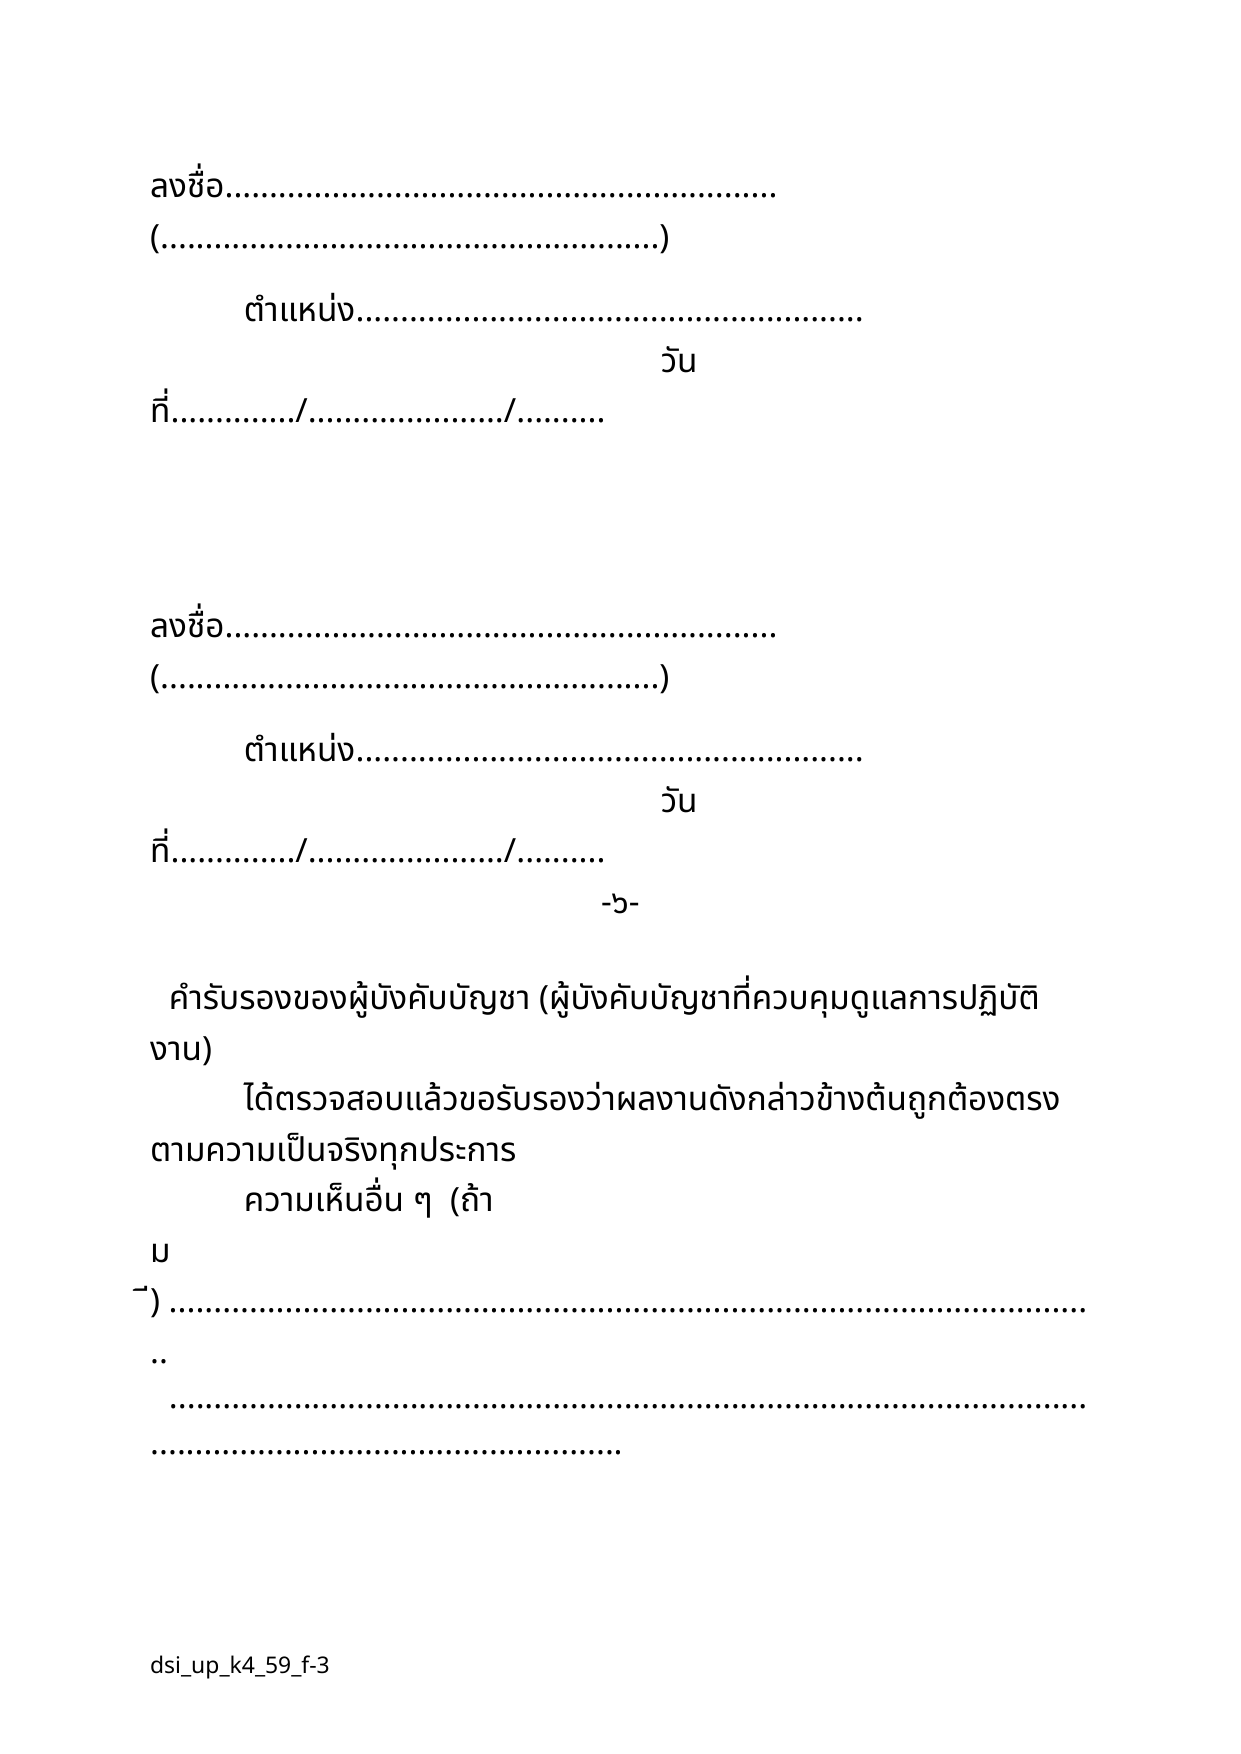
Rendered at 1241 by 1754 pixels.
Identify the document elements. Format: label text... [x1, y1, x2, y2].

text -๖- [150, 878, 1090, 928]
text ได้ตรวจสอบแล้วขอรับรองว่าผลงานดังกล่าวข้างต้นถูกต้องตรงตามความเป็นจริงทุกประการ [150, 1075, 1090, 1176]
text ความเห็นอื่น ๆ (ถ้ามี) ......................................................................................................... [150, 1176, 1090, 1373]
text ลงชื่อ.............................................................. (........................................................) [150, 574, 1090, 698]
text ............................................................................................................................................................ [150, 1373, 1090, 1464]
text คำรับรองของผู้บังคับบัญชา (ผู้บังคับบัญชาที่ควบคุมดูแลการปฏิบัติงาน) [150, 974, 1090, 1075]
text วันที่............../....................../.......... [150, 337, 1090, 438]
text ตำแหน่ง......................................................... [150, 698, 1090, 777]
text วันที่............../....................../.......... [150, 777, 1090, 878]
text ลงชื่อ.............................................................. (........................................................) [150, 134, 1090, 258]
text ตำแหน่ง......................................................... [150, 258, 1090, 337]
